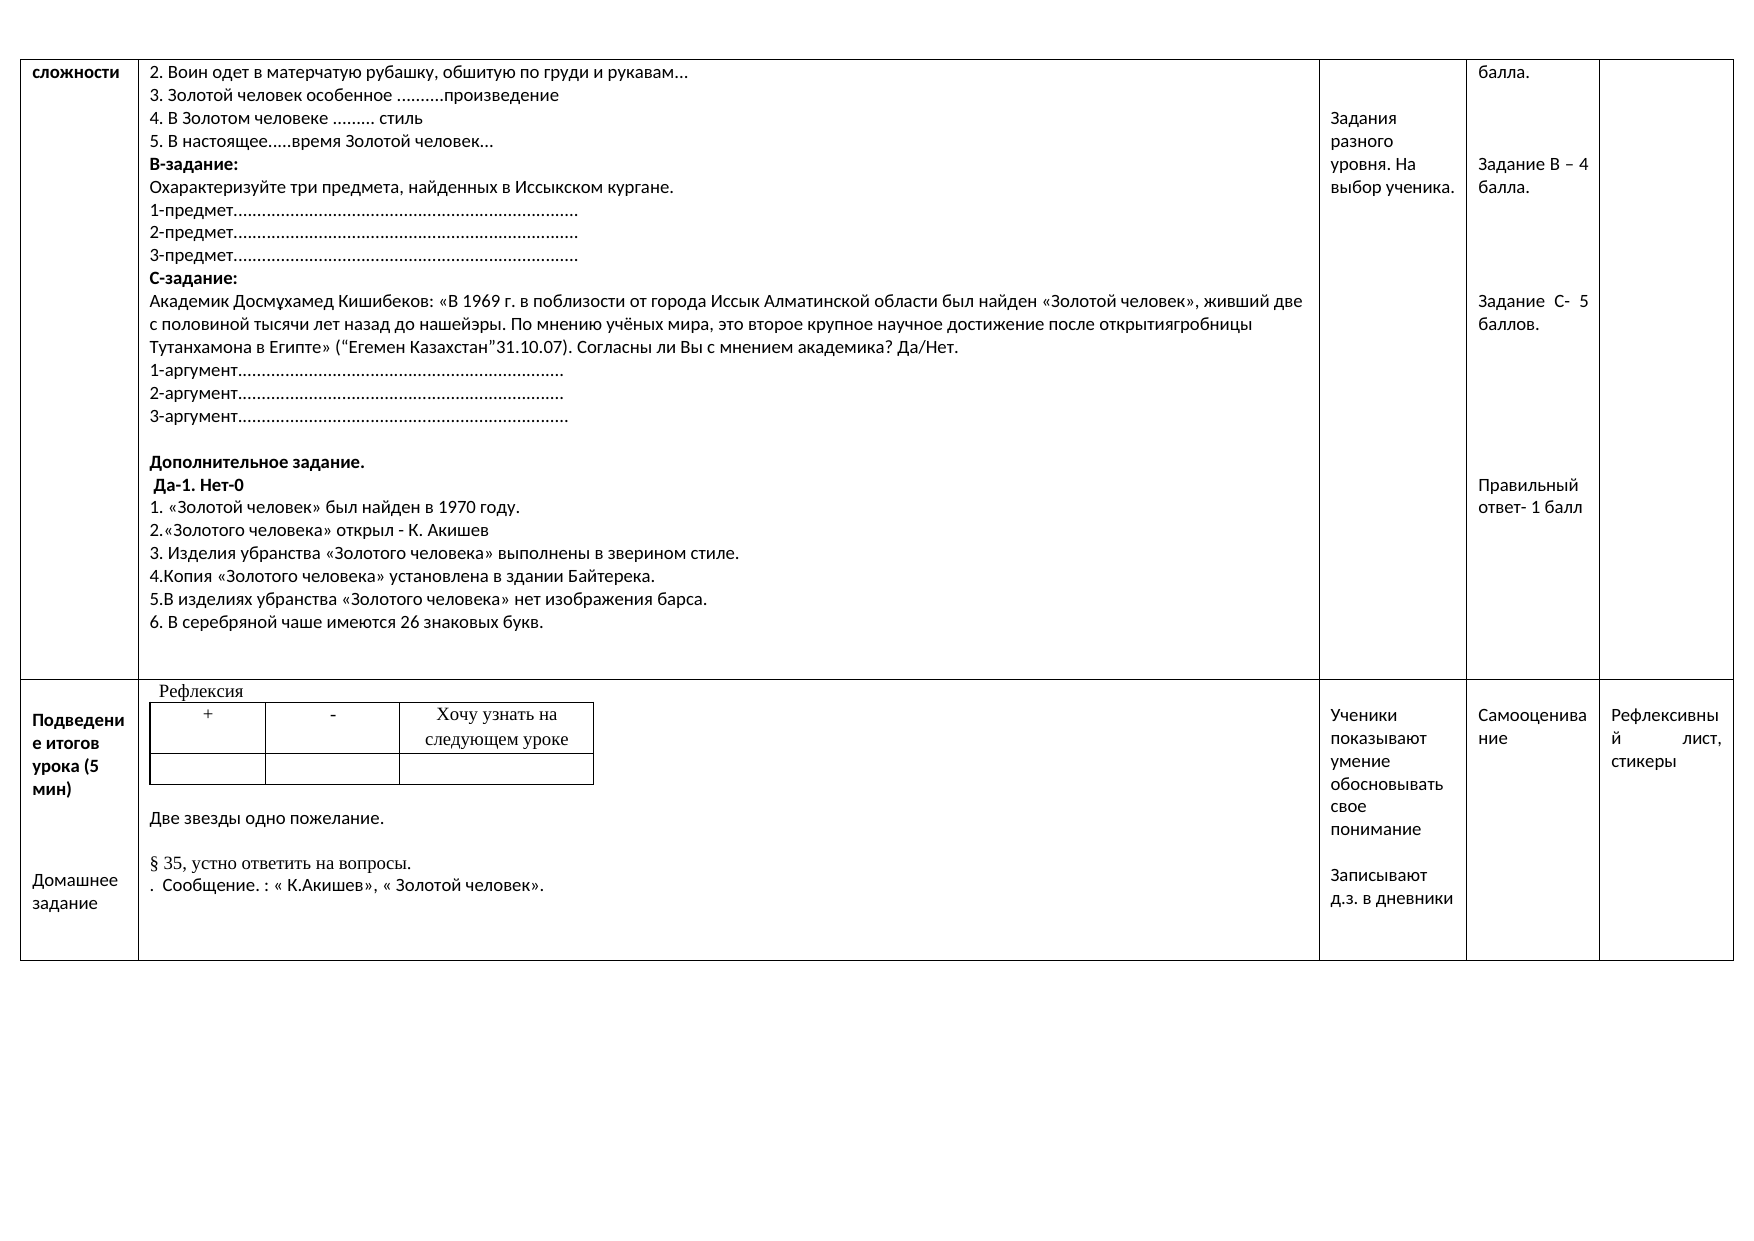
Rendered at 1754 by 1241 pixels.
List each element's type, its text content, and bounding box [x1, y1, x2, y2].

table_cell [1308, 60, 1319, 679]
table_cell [21, 60, 138, 679]
table_cell Самооценивание [1467, 680, 1599, 960]
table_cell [1600, 60, 1733, 679]
table_cell Ученики показывают умение обосновывать свое понимание Записывают д.з. в дневники [1320, 680, 1466, 960]
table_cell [1320, 60, 1466, 679]
table_cell Рефлексивный лист, стикеры [1600, 680, 1733, 960]
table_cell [1467, 60, 1599, 679]
table_cell Рефлексия Две звезды одно пожелание. § 35, устно ответить на вопросы. . Сообщение. : « К.Акишев», « Золотой человек». [139, 680, 1319, 960]
table_cell Подведение итогов урока (5 мин) Домашнее задание [21, 680, 138, 960]
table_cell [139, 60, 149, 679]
